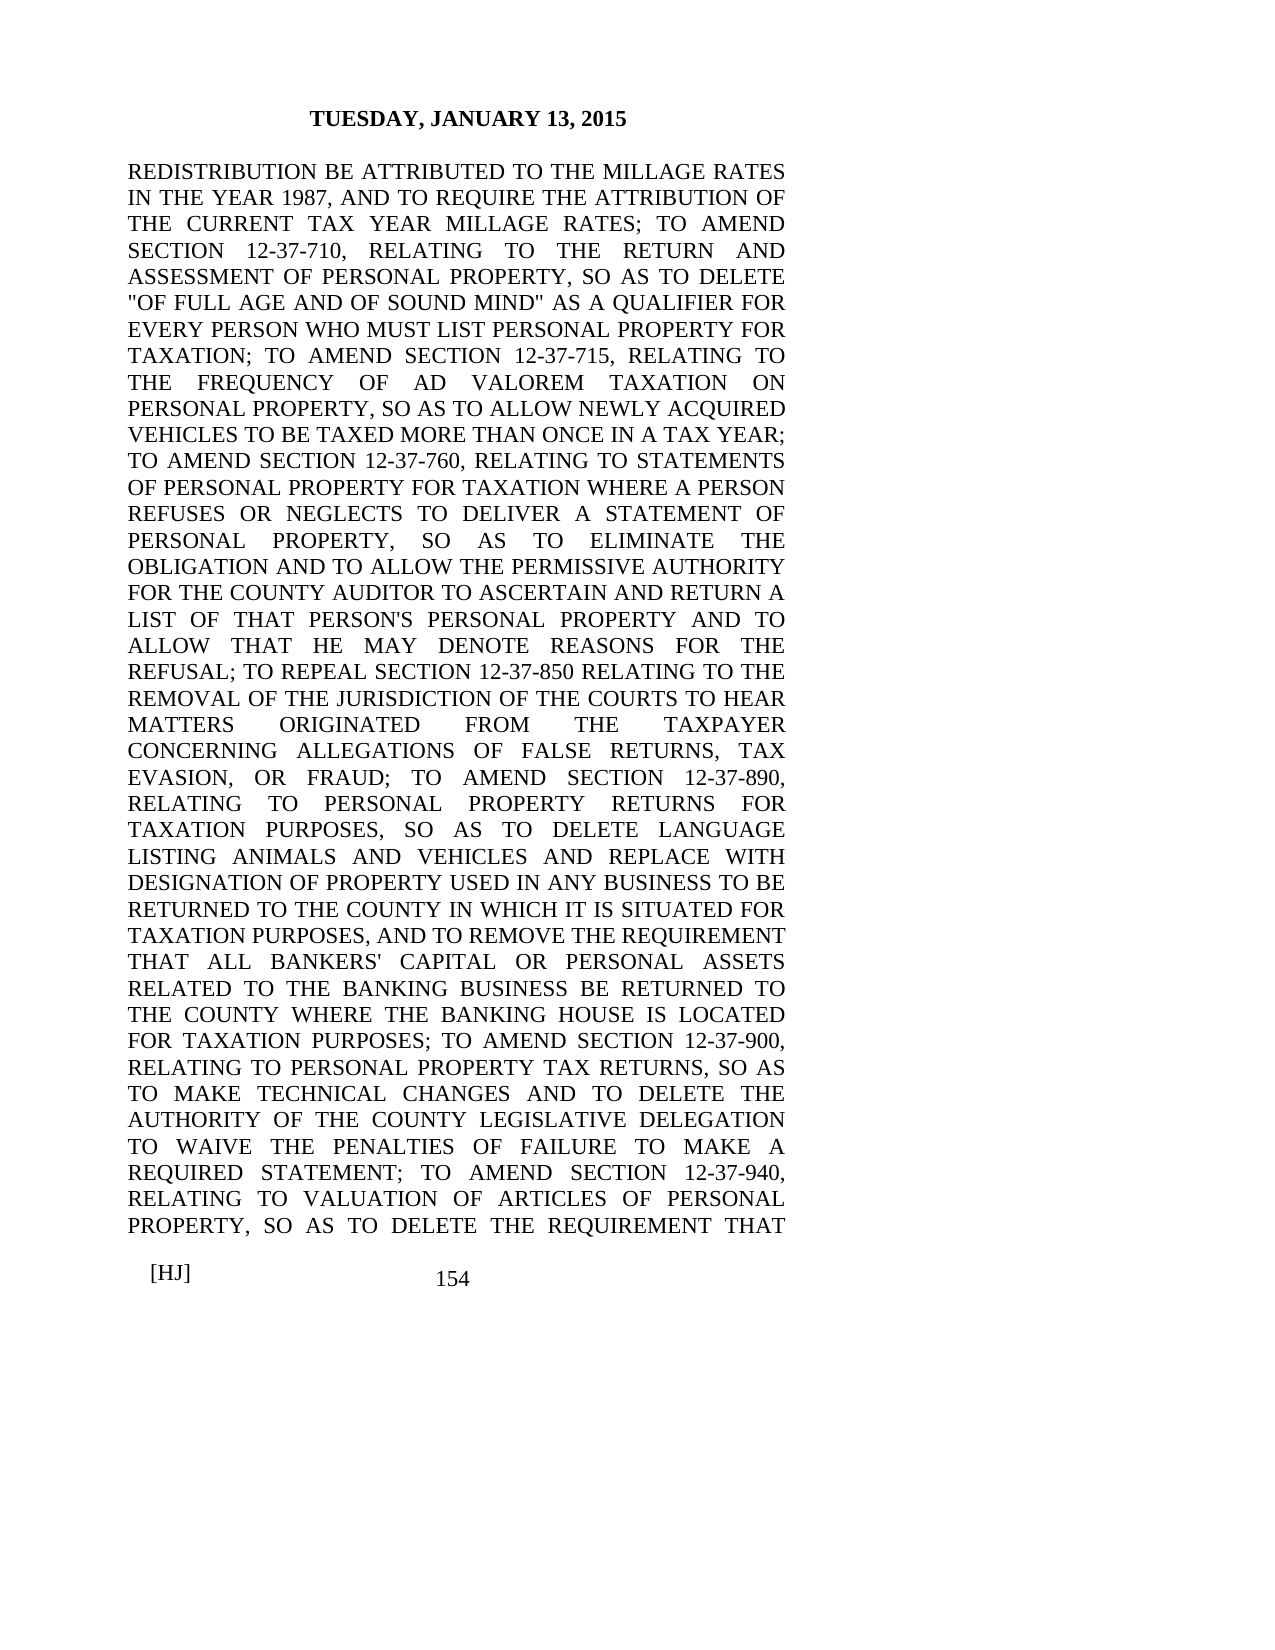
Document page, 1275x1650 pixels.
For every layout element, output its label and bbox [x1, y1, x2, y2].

text [127, 158, 786, 1238]
